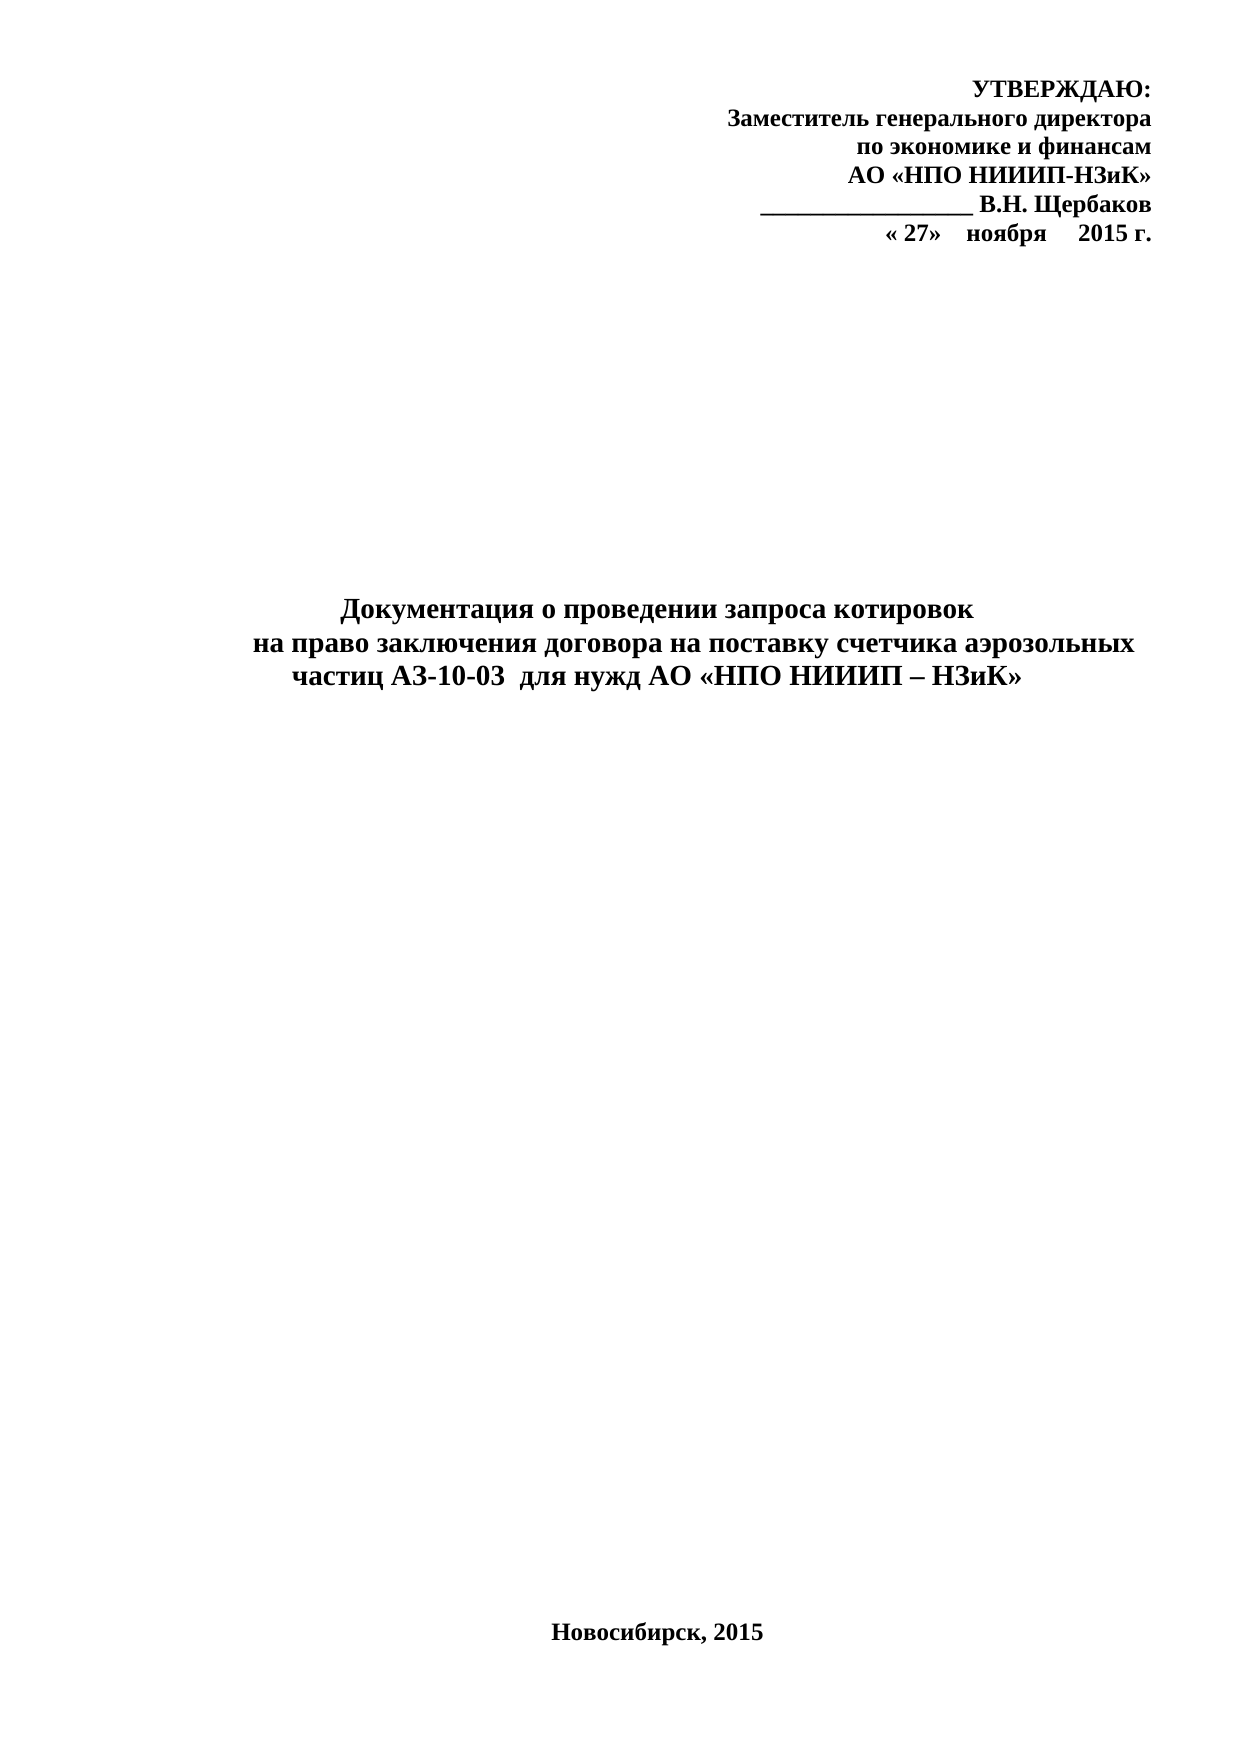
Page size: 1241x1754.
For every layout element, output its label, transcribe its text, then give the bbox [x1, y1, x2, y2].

text на право заключения договора на поставку счетчика аэрозольных частиц АЗ-10-03 для нужд АО «НПО НИИИП – НЗиК» [162, 625, 1152, 692]
text Новосибирск, 2015 [162, 1617, 1152, 1646]
text Заместитель генерального директора [162, 103, 1152, 131]
text АО «НПО НИИИП-НЗиК» [162, 160, 1152, 189]
text по экономике и финансам [162, 131, 1152, 160]
text Документация о проведении запроса котировок [162, 591, 1152, 625]
text УТВЕРЖДАЮ: [162, 74, 1152, 103]
text « 27» ноября 2015 г. [162, 218, 1152, 246]
text _________________ В.Н. Щербаков [162, 189, 1152, 218]
